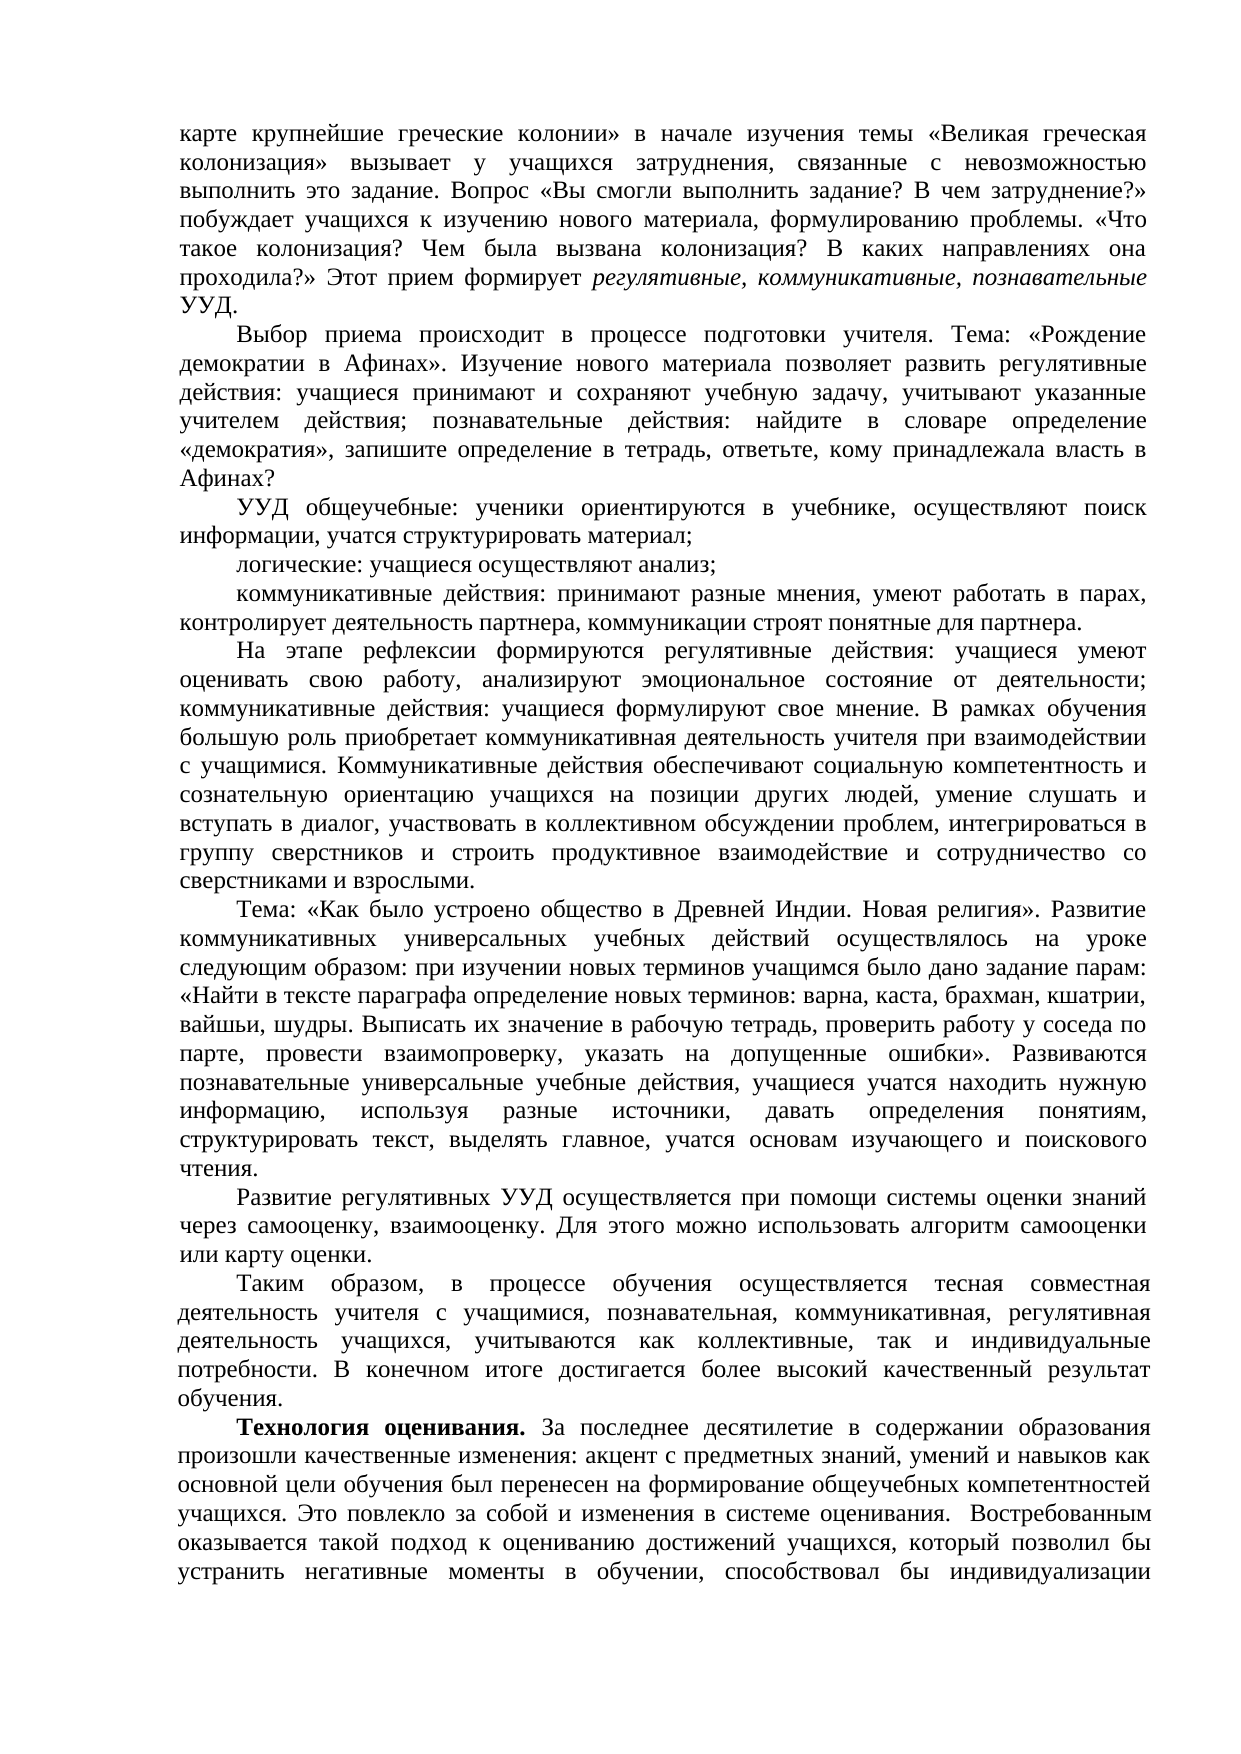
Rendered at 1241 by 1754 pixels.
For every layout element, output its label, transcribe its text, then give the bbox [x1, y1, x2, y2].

text Таким образом, в процессе обучения осуществляется тесная совместная деятельность учителя с учащимися, познавательная, коммуникативная, регулятивная деятельность учащихся, учитываются как коллективные, так и индивидуальные потребности. В конечном итоге достигается более высокий качественный результат обучения. [177, 1268, 1152, 1412]
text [179, 118, 1147, 319]
text логические: учащиеся осуществляют анализ; [179, 549, 1147, 578]
text Тема: «Как было устроено общество в Древней Индии. Новая религия». Развитие коммуникативных универсальных учебных действий осуществлялось на уроке следующим образом: при изучении новых терминов учащимся было дано задание парам: «Найти в тексте параграфа определение новых терминов: варна, каста, брахман, кшатрии, вайшьи, шудры. Выписать их значение в рабочую тетрадь, проверить работу у соседа по парте, провести взаимопроверку, указать на допущенные ошибки». Развиваются познавательные универсальные учебные действия, учащиеся учатся находить нужную информацию, используя разные источники, давать определения понятиям, структурировать текст, выделять главное, учатся основам изучающего и поискового чтения. [179, 894, 1147, 1182]
text На этапе рефлексии формируются регулятивные действия: учащиеся умеют оценивать свою работу, анализируют эмоциональное состояние от деятельности; коммуникативные действия: учащиеся формулируют свое мнение. В рамках обучения большую роль приобретает коммуникативная деятельность учителя при взаимодействии с учащимися. Коммуникативные действия обеспечивают социальную компетентность и сознательную ориентацию учащихся на позиции других людей, умение слушать и вступать в диалог, участвовать в коллективном обсуждении проблем, интегрироваться в группу сверстников и строить продуктивное взаимодействие и сотрудничество со сверстниками и взрослыми. [179, 636, 1147, 894]
text коммуникативные действия: принимают разные мнения, умеют работать в парах, контролирует деятельность партнера, коммуникации строят понятные для партнера. [179, 578, 1147, 636]
text УУД общеучебные: ученики ориентируются в учебнике, осуществляют поиск информации, учатся структурировать материал; [179, 492, 1147, 549]
text Развитие регулятивных УУД осуществляется при помощи системы оценки знаний через самооценку, взаимооценку. Для этого можно использовать алгоритм самооценки или карту оценки. [179, 1182, 1147, 1268]
text Выбор приема происходит в процессе подготовки учителя. Тема: «Рождение демократии в Афинах». Изучение нового материала позволяет развить регулятивные действия: учащиеся принимают и сохраняют учебную задачу, учитывают указанные учителем действия; познавательные действия: найдите в словаре определение «демократия», запишите определение в тетрадь, ответьте, кому принадлежала власть в Афинах? [179, 319, 1147, 492]
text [177, 1412, 1152, 1584]
